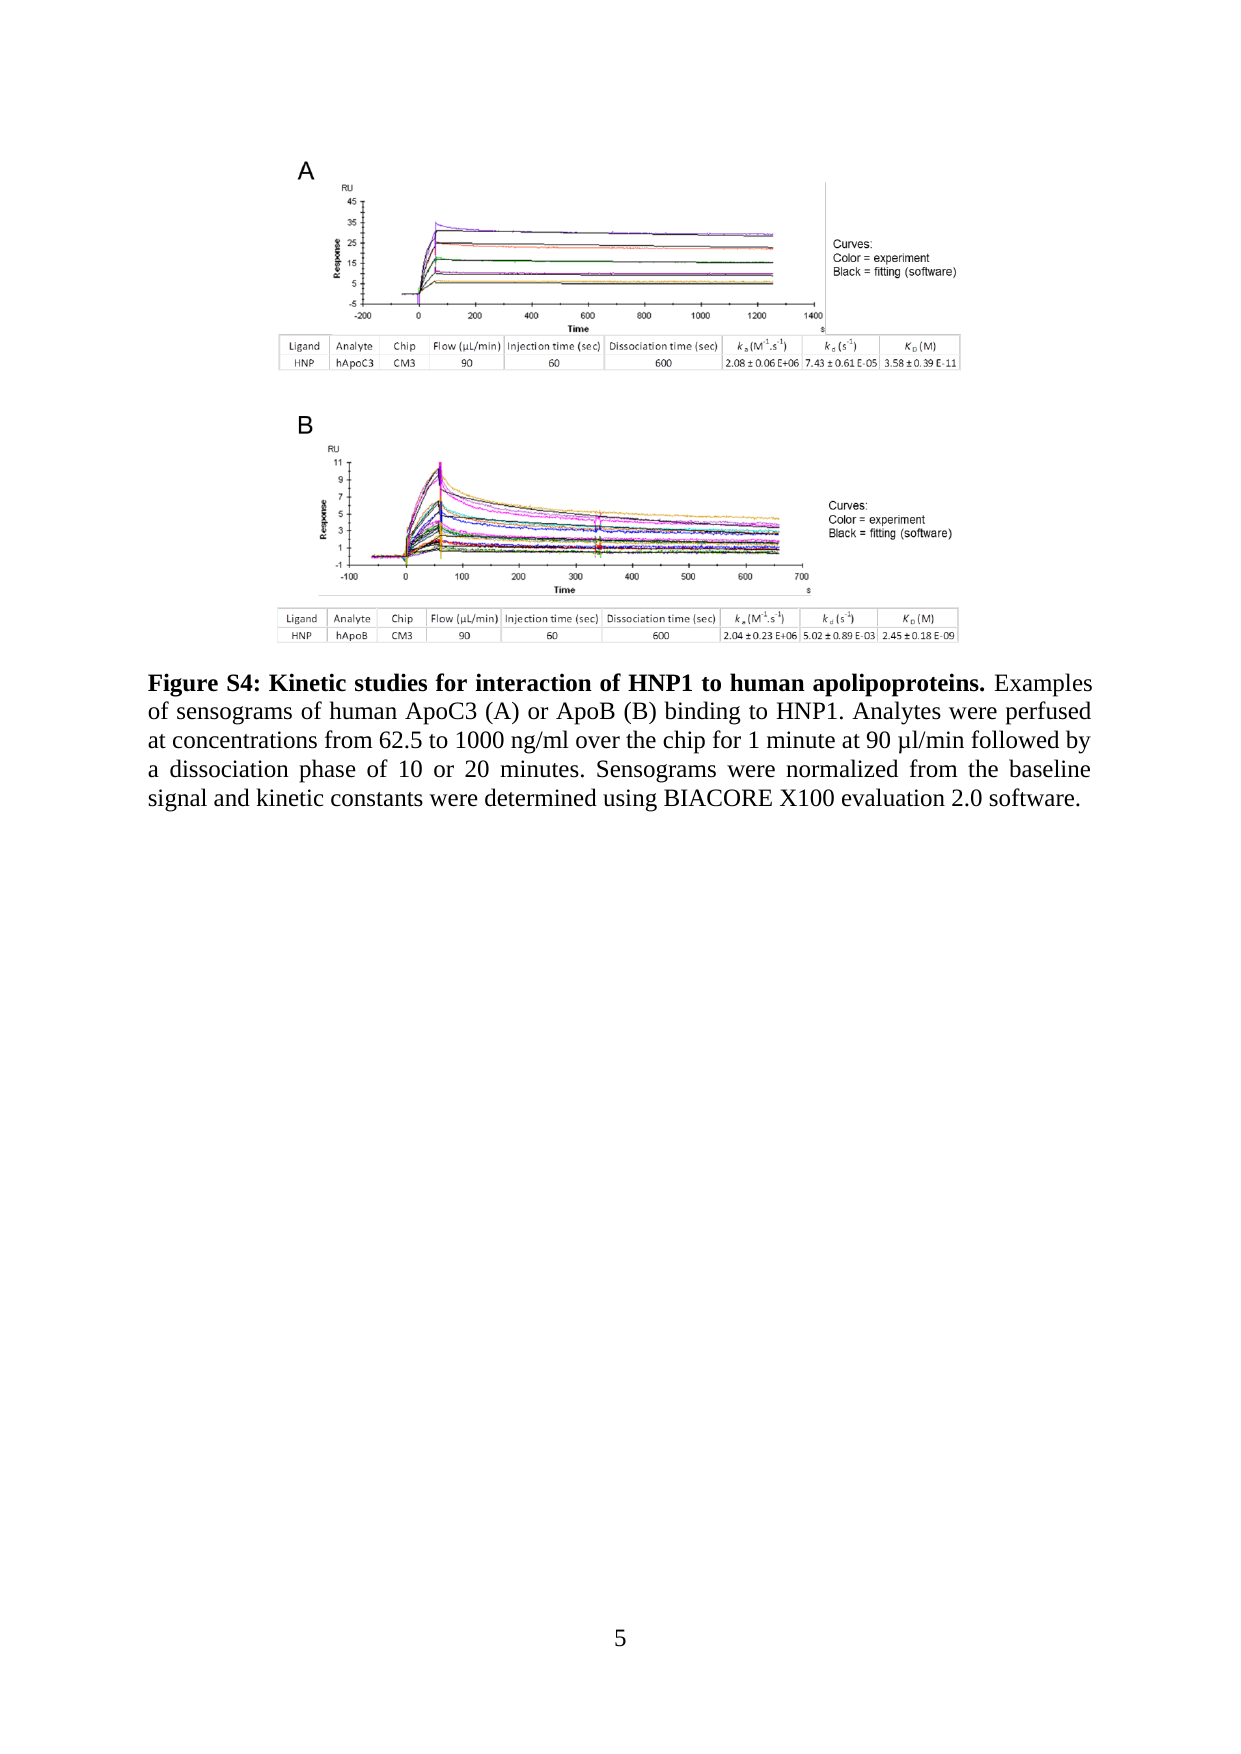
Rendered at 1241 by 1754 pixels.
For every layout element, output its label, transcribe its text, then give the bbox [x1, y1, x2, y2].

text Figure S4: Kinetic studies for interaction of HNP1 to human apolipoproteins. Examples of sensograms of human ApoC3 (A) or ApoB (B) binding to HNP1. Analytes were perfused at concentrations from 62.5 to 1000 ng/ml over the chip for 1 minute at 90 µl/min followed by a dissociation phase of 10 or 20 minutes. Sensograms were normalized from the baseline signal and kinetic constants were determined using BIACORE X100 evaluation 2.0 software. [148, 668, 1093, 811]
picture [277, 147, 964, 643]
